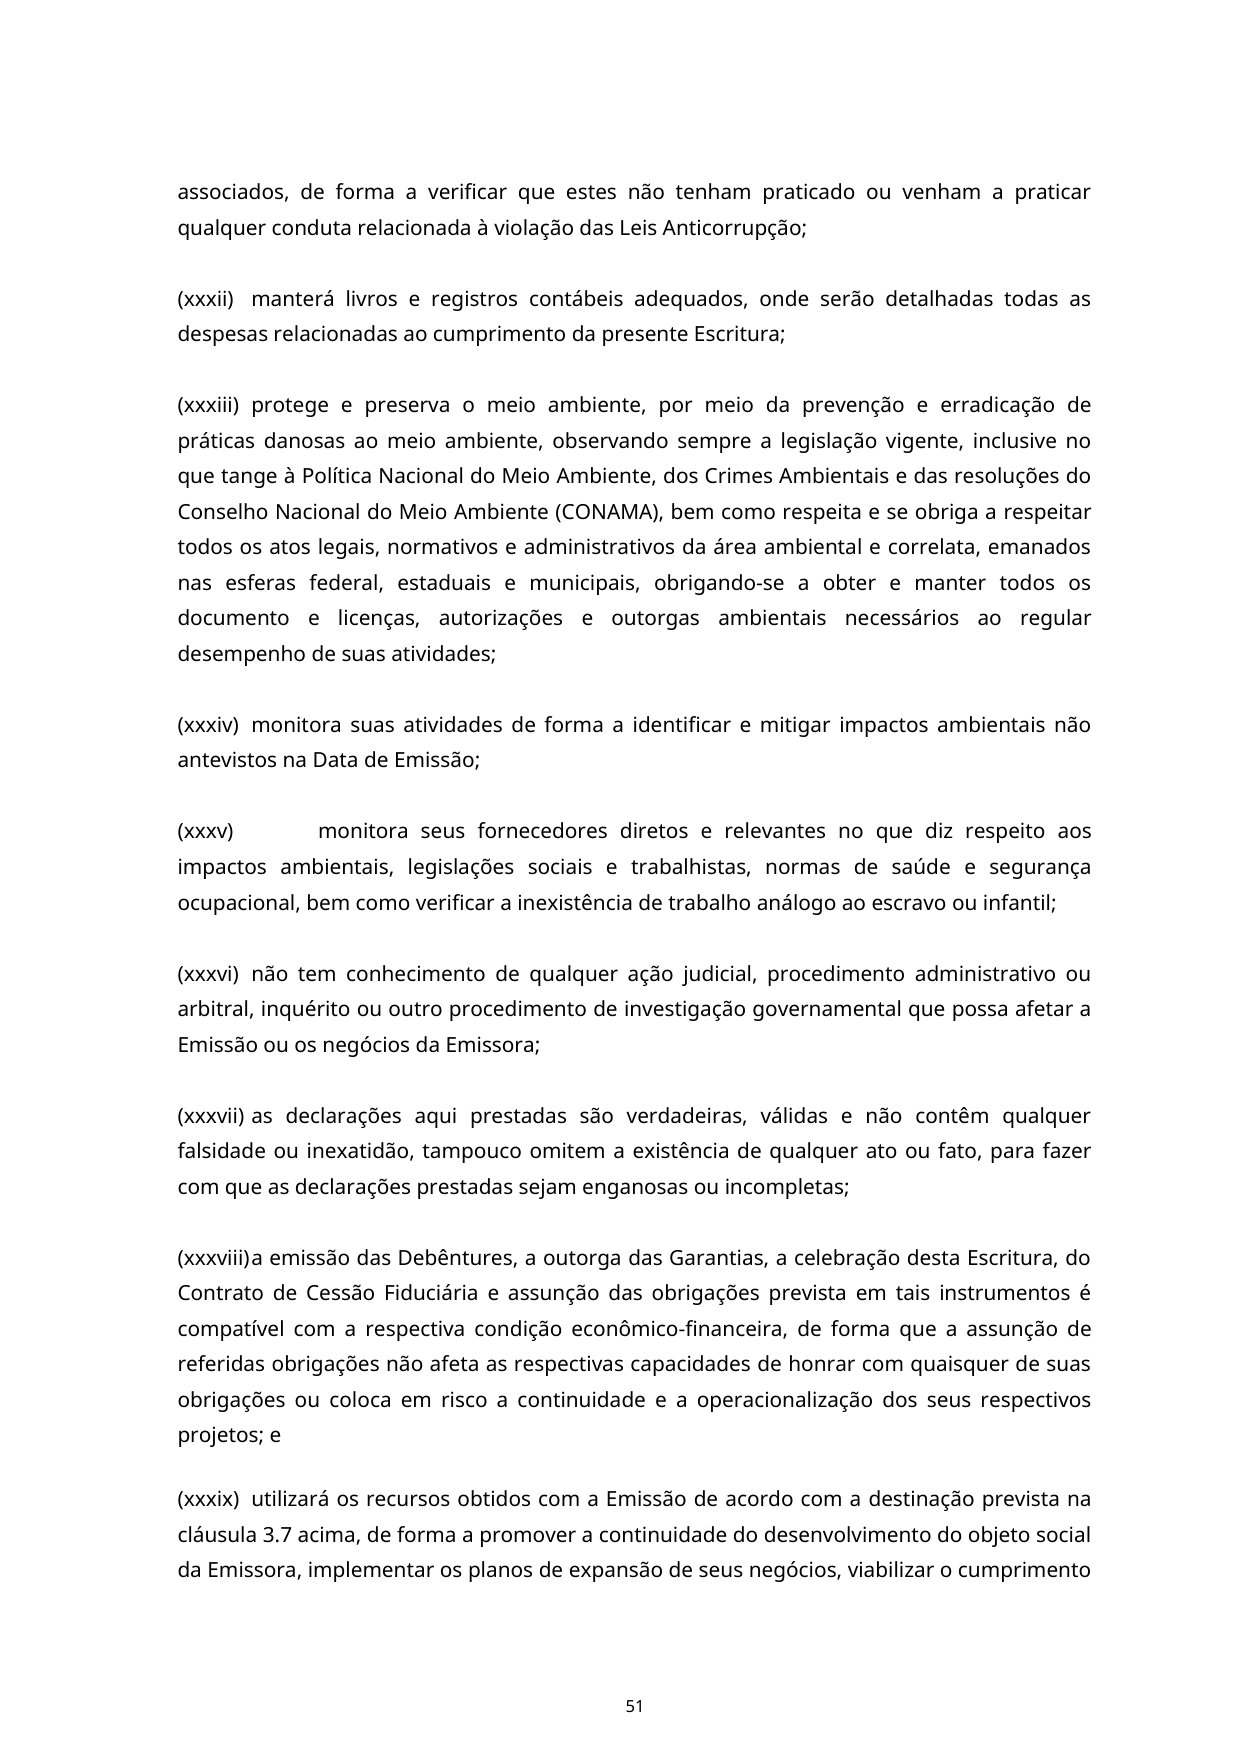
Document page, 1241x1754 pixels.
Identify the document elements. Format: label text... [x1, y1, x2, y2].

list protege e preserva o meio ambiente, por meio da prevenção e erradicação de práticas danosas ao meio ambiente, observando sempre a legislação vigente, inclusive no que tange à Política Nacional do Meio Ambiente, dos Crimes Ambientais e das resoluções do Conselho Nacional do Meio Ambiente (CONAMA), bem como respeita e se obriga a respeitar todos os atos legais, normativos e administrativos da área ambiental e correlata, emanados nas esferas federal, estaduais e municipais, obrigando-se a obter e manter todos os documento e licenças, autorizações e outorgas ambientais necessários ao regular desempenho de suas atividades; [177, 390, 1092, 667]
list não tem conhecimento de qualquer ação judicial, procedimento administrativo ou arbitral, inquérito ou outro procedimento de investigação governamental que possa afetar a Emissão ou os negócios da Emissora; [177, 959, 1092, 1058]
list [177, 177, 1092, 241]
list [177, 1484, 1092, 1584]
list manterá livros e registros contábeis adequados, onde serão detalhadas todas as despesas relacionadas ao cumprimento da presente Escritura; [177, 284, 1092, 348]
list a emissão das Debêntures, a outorga das Garantias, a celebração desta Escritura, do Contrato de Cessão Fiduciária e assunção das obrigações prevista em tais instrumentos é compatível com a respectiva condição econômico-financeira, de forma que a assunção de referidas obrigações não afeta as respectivas capacidades de honrar com quaisquer de suas obrigações ou coloca em risco a continuidade e a operacionalização dos seus respectivos projetos; e [177, 1243, 1092, 1449]
list monitora suas atividades de forma a identificar e mitigar impactos ambientais não antevistos na Data de Emissão; [177, 710, 1092, 774]
list as declarações aqui prestadas são verdadeiras, válidas e não contêm qualquer falsidade ou inexatidão, tampouco omitem a existência de qualquer ato ou fato, para fazer com que as declarações prestadas sejam enganosas ou incompletas; [177, 1101, 1092, 1200]
list monitora seus fornecedores diretos e relevantes no que diz respeito aos impactos ambientais, legislações sociais e trabalhistas, normas de saúde e segurança ocupacional, bem como verificar a inexistência de trabalho análogo ao escravo ou infantil; [177, 817, 1092, 916]
